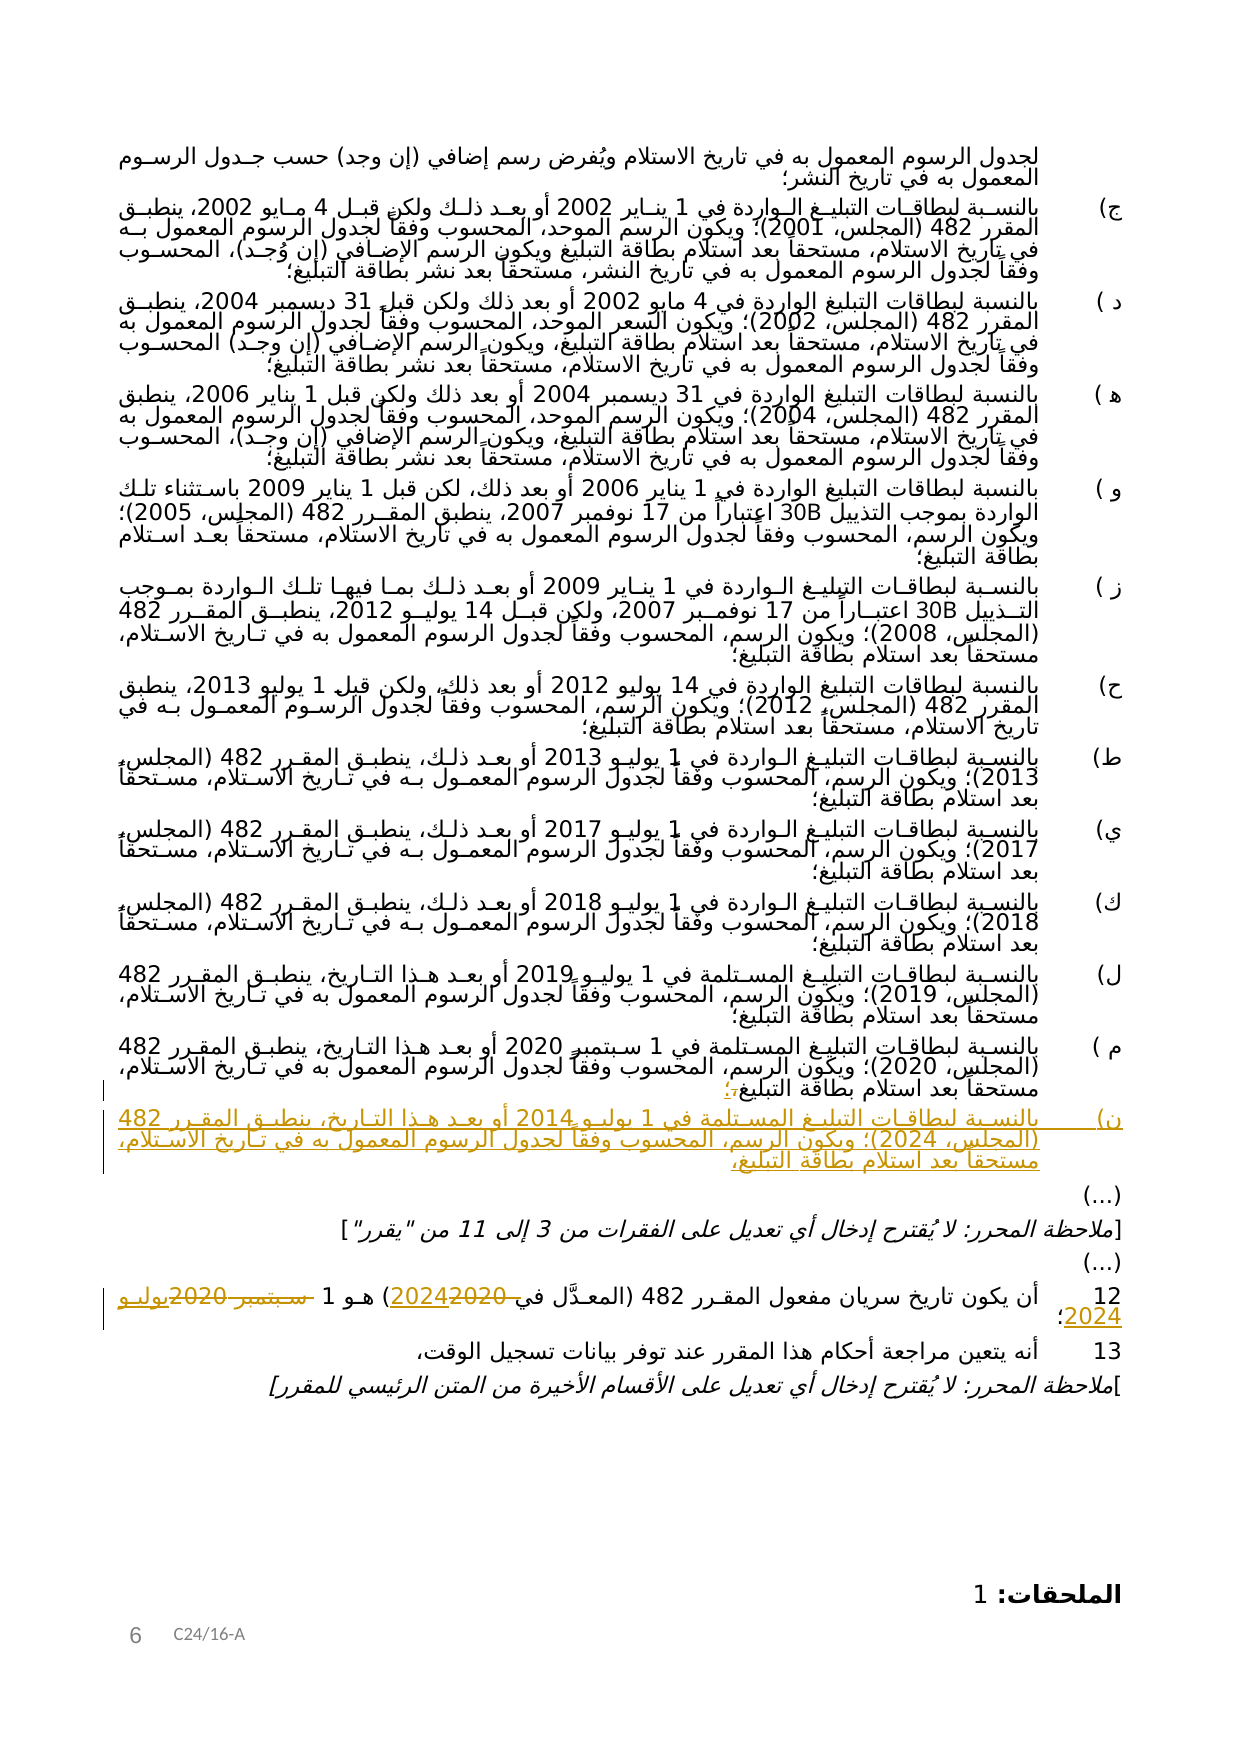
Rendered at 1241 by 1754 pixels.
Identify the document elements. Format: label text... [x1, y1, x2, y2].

text [ملاحظة المحرر: لا يُقترح إدخال أي تعديل على الفقرات من 3 إلى 11 من "يقرر"] [118, 1220, 666, 1241]
text 13 أنه يتعين مراجعة أحكام هذا المقرر عند توفر بيانات تسجيل الوقت، [729, 1343, 1122, 1364]
text 13 أنه يتعين مراجعة أحكام هذا المقرر عند توفر بيانات تسجيل الوقت، [118, 1343, 471, 1364]
text 12 أن يكون تاريخ سريان مفعول المقرر 482 (المعدَّل في) هو 1 ؛ [118, 1287, 1122, 1330]
text ز ) بالنسبة لبطاقات التبليغ الواردة في 1 يناير 2009 أو بعد ذلك بما فيها تلك الواردة بموجب التذييل 30B اعتباراً من 17 نوفمبر 2007، ولكن قبل 14 يوليو 2012، ينطبق المقرر 482 (المجلس، 2008)؛ ويكون الرسم، المحسوب وفقاً لجدول الرسوم المعمول به في تاريخ الاستلام، مستحقاً بعد استلام بطاقة التبليغ؛ [118, 578, 1122, 668]
subtitle الملحقات: 1 [118, 1585, 1122, 1608]
text و ) بالنسبة لبطاقات التبليغ الواردة في 1 يناير 2006 أو بعد ذلك، لكن قبل 1 يناير 2009 باستثناء تلك الواردة بموجب التذييل 30B اعتباراً من 17 نوفمبر 2007، ينطبق المقرر 482 (المجلس، 2005)؛ ويكون الرسم، المحسوب وفقاً لجدول الرسوم المعمول به في تاريخ الاستلام، مستحقاً بعد استلام بطاقة التبليغ؛ [118, 479, 1122, 569]
text م ) بالنسبة لبطاقات التبليغ المستلمة في 1 سبتمبر 2020 أو بعد هذا التاريخ، ينطبق المقرر 482 (المجلس، 2020)؛ ويكون الرسم، المحسوب وفقاً لجدول الرسوم المعمول به في تاريخ الاستلام، مستحقاً بعد استلام بطاقة التبليغ [118, 1037, 1122, 1101]
text ط) بالنسبة لبطاقات التبليغ الواردة في 1 يوليو 2013 أو بعد ذلك، ينطبق المقرر 482 (المجلس، 2013)؛ ويكون الرسم، المحسوب وفقاً لجدول الرسوم المعمول به في تاريخ الاستلام، مستحقاً بعد استلام بطاقة التبليغ؛ [118, 748, 1122, 812]
text د ) بالنسبة لبطاقات التبليغ الواردة في 4 مايو 2002 أو بعد ذلك ولكن قبل 31 ديسمبر 2004، ينطبق المقرر 482 (المجلس، 2002)؛ ويكون السعر الموحد، المحسوب وفقاً لجدول الرسوم المعمول به في تاريخ الاستلام، مستحقاً بعد استلام بطاقة التبليغ، ويكون الرسم الإضافي (إن وجد) المحسوب وفقاً لجدول الرسوم المعمول به في تاريخ الاستلام، مستحقاً بعد نشر بطاقة التبليغ؛ [118, 292, 1122, 378]
text ﻫ ) بالنسبة لبطاقات التبليغ الواردة في 31 ديسمبر 2004 أو بعد ذلك ولكن قبل 1 يناير 2006، ينطبق المقرر 482 (المجلس، 2004)؛ ويكون الرسم الموحد، المحسوب وفقاً لجدول الرسوم المعمول به في تاريخ الاستلام، مستحقاً بعد استلام بطاقة التبليغ، ويكون الرسم الإضافي (إن وجد)، المحسوب وفقاً لجدول الرسوم المعمول به في تاريخ الاستلام، مستحقاً بعد نشر بطاقة التبليغ؛ [118, 386, 1122, 471]
text ج) بالنسبة لبطاقات التبليغ الواردة في 1 يناير 2002 أو بعد ذلك ولكن قبل 4 مايو 2002، ينطبق المقرر 482 (المجلس، 2001)؛ ويكون الرسم الموحد، المحسوب وفقاً لجدول الرسوم المعمول به في تاريخ الاستلام، مستحقاً بعد استلام بطاقة التبليغ ويكون الرسم الإضافي (إن وُجد)، المحسوب وفقاً لجدول الرسوم المعمول به في تاريخ النشر، مستحقاً بعد نشر بطاقة التبليغ؛ [118, 199, 1122, 284]
text (...) [118, 1254, 1122, 1275]
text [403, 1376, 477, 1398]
text ل) بالنسبة لبطاقات التبليغ المستلمة في 1 يوليو 2019 أو بعد هذا التاريخ، ينطبق المقرر 482 (المجلس، 2019)؛ ويكون الرسم، المحسوب وفقاً لجدول الرسوم المعمول به في تاريخ الاستلام، مستحقاً بعد استلام بطاقة التبليغ؛ [118, 965, 1122, 1029]
text ]ملاحظة المحرر: لا يُقترح إدخال أي تعديل على الأقسام الأخيرة من المتن الرئيسي للمقرر] [444, 1376, 1028, 1398]
text ي) بالنسبة لبطاقات التبليغ الواردة في 1 يوليو 2017 أو بعد ذلك، ينطبق المقرر 482 (المجلس، 2017)؛ ويكون الرسم، المحسوب وفقاً لجدول الرسوم المعمول به في تاريخ الاستلام، مستحقاً بعد استلام بطاقة التبليغ؛ [118, 821, 1122, 884]
text 13 أنه يتعين مراجعة أحكام هذا المقرر عند توفر بيانات تسجيل الوقت، [462, 1343, 764, 1364]
text ك) بالنسبة لبطاقات التبليغ الواردة في 1 يوليو 2018 أو بعد ذلك، ينطبق المقرر 482 (المجلس، 2018)؛ ويكون الرسم، المحسوب وفقاً لجدول الرسوم المعمول به في تاريخ الاستلام، مستحقاً بعد استلام بطاقة التبليغ؛ [118, 893, 1122, 957]
text [ملاحظة المحرر: لا يُقترح إدخال أي تعديل على الفقرات من 3 إلى 11 من "يقرر"] [630, 1220, 1028, 1241]
text (...) [118, 1186, 1122, 1207]
text ح) بالنسبة لبطاقات التبليغ الواردة في 14 يوليو 2012 أو بعد ذلك، ولكن قبل 1 يوليو 2013، ينطبق المقرر 482 (المجلس، 2012)؛ ويكون الرسم، المحسوب وفقاً لجدول الرسوم المعمول به في تاريخ الاستلام، مستحقاً بعد استلام بطاقة التبليغ؛ [118, 676, 1122, 740]
